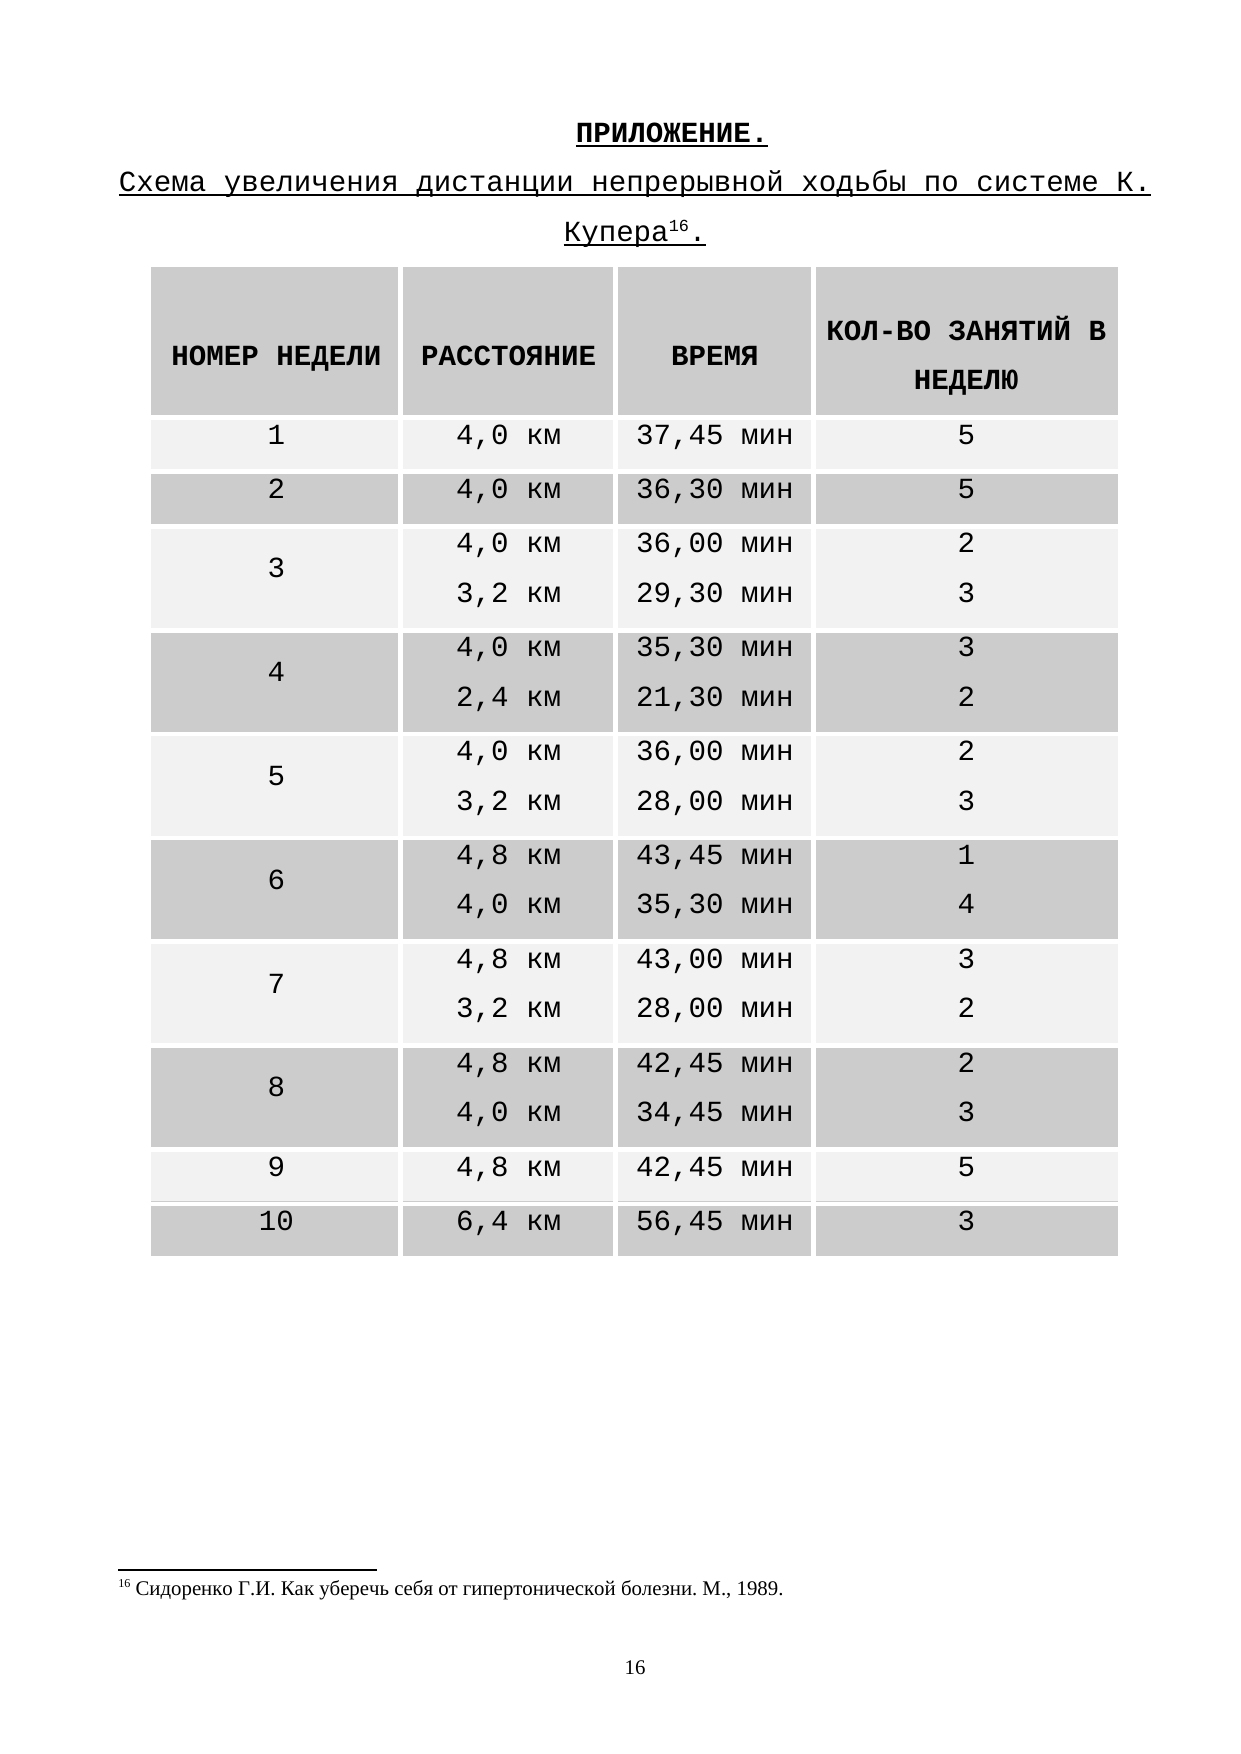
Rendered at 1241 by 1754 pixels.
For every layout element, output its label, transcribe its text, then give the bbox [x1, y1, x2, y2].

table_cell 3 2 [816, 633, 1118, 732]
table_cell 36,30 мин [618, 474, 811, 524]
table_cell 2 3 [816, 1048, 1118, 1147]
table_cell 3 2 [816, 944, 1118, 1043]
table_cell 3 [816, 1206, 1118, 1256]
table_cell 6,4 км [403, 1206, 613, 1256]
table_cell 4,0 км [403, 474, 613, 524]
table_cell 8 [151, 1048, 398, 1147]
table_cell 3 [151, 529, 398, 628]
table_cell 2 [151, 474, 398, 524]
table_cell 4,8 км 3,2 км [403, 944, 613, 1043]
table_cell 5 [816, 420, 1118, 469]
table_cell 4,0 км 3,2 км [403, 529, 613, 628]
table_cell 4,0 км 3,2 км [403, 736, 613, 836]
table_cell 56,45 мин [618, 1206, 811, 1256]
table_cell 5 [816, 1152, 1118, 1201]
table_cell 36,00 мин 28,00 мин [618, 736, 811, 836]
table_cell 6 [151, 840, 398, 939]
table_header Время [618, 267, 811, 415]
table_cell 4 [151, 633, 398, 732]
table_cell 2 3 [816, 529, 1118, 628]
table_cell 5 [151, 736, 398, 836]
table_cell 2 3 [816, 736, 1118, 836]
table_cell 9 [151, 1152, 398, 1201]
table_cell 4,8 км 4,0 км [403, 1048, 613, 1147]
table_cell 37,45 мин [618, 420, 811, 469]
table_cell 43,00 мин 28,00 мин [618, 944, 811, 1043]
table_cell 43,45 мин 35,30 мин [618, 840, 811, 939]
table_cell 4,0 км 2,4 км [403, 633, 613, 732]
table_cell 1 [151, 420, 398, 469]
table_cell 42,45 мин 34,45 мин [618, 1048, 811, 1147]
table_cell 4,0 км [403, 420, 613, 469]
table_cell 35,30 мин 21,30 мин [618, 633, 811, 732]
table_cell 10 [151, 1206, 398, 1256]
table_header Номер недели [151, 267, 398, 415]
text Схема увеличения дистанции непрерывной ходьбы по системе К. Купера. [118, 168, 1152, 250]
table_cell 4,8 км [403, 1152, 613, 1201]
table_cell 5 [816, 474, 1118, 524]
table_header Расстояние [403, 267, 613, 415]
table_cell 42,45 мин [618, 1152, 811, 1201]
table_header Кол-во занятий в неделю [816, 267, 1118, 415]
table_cell 36,00 мин 29,30 мин [618, 529, 811, 628]
table_cell 1 4 [816, 840, 1118, 939]
table_cell 4,8 км 4,0 км [403, 840, 613, 939]
table_cell 7 [151, 944, 398, 1043]
text ПРИЛОЖЕНИЕ. [118, 118, 1152, 151]
